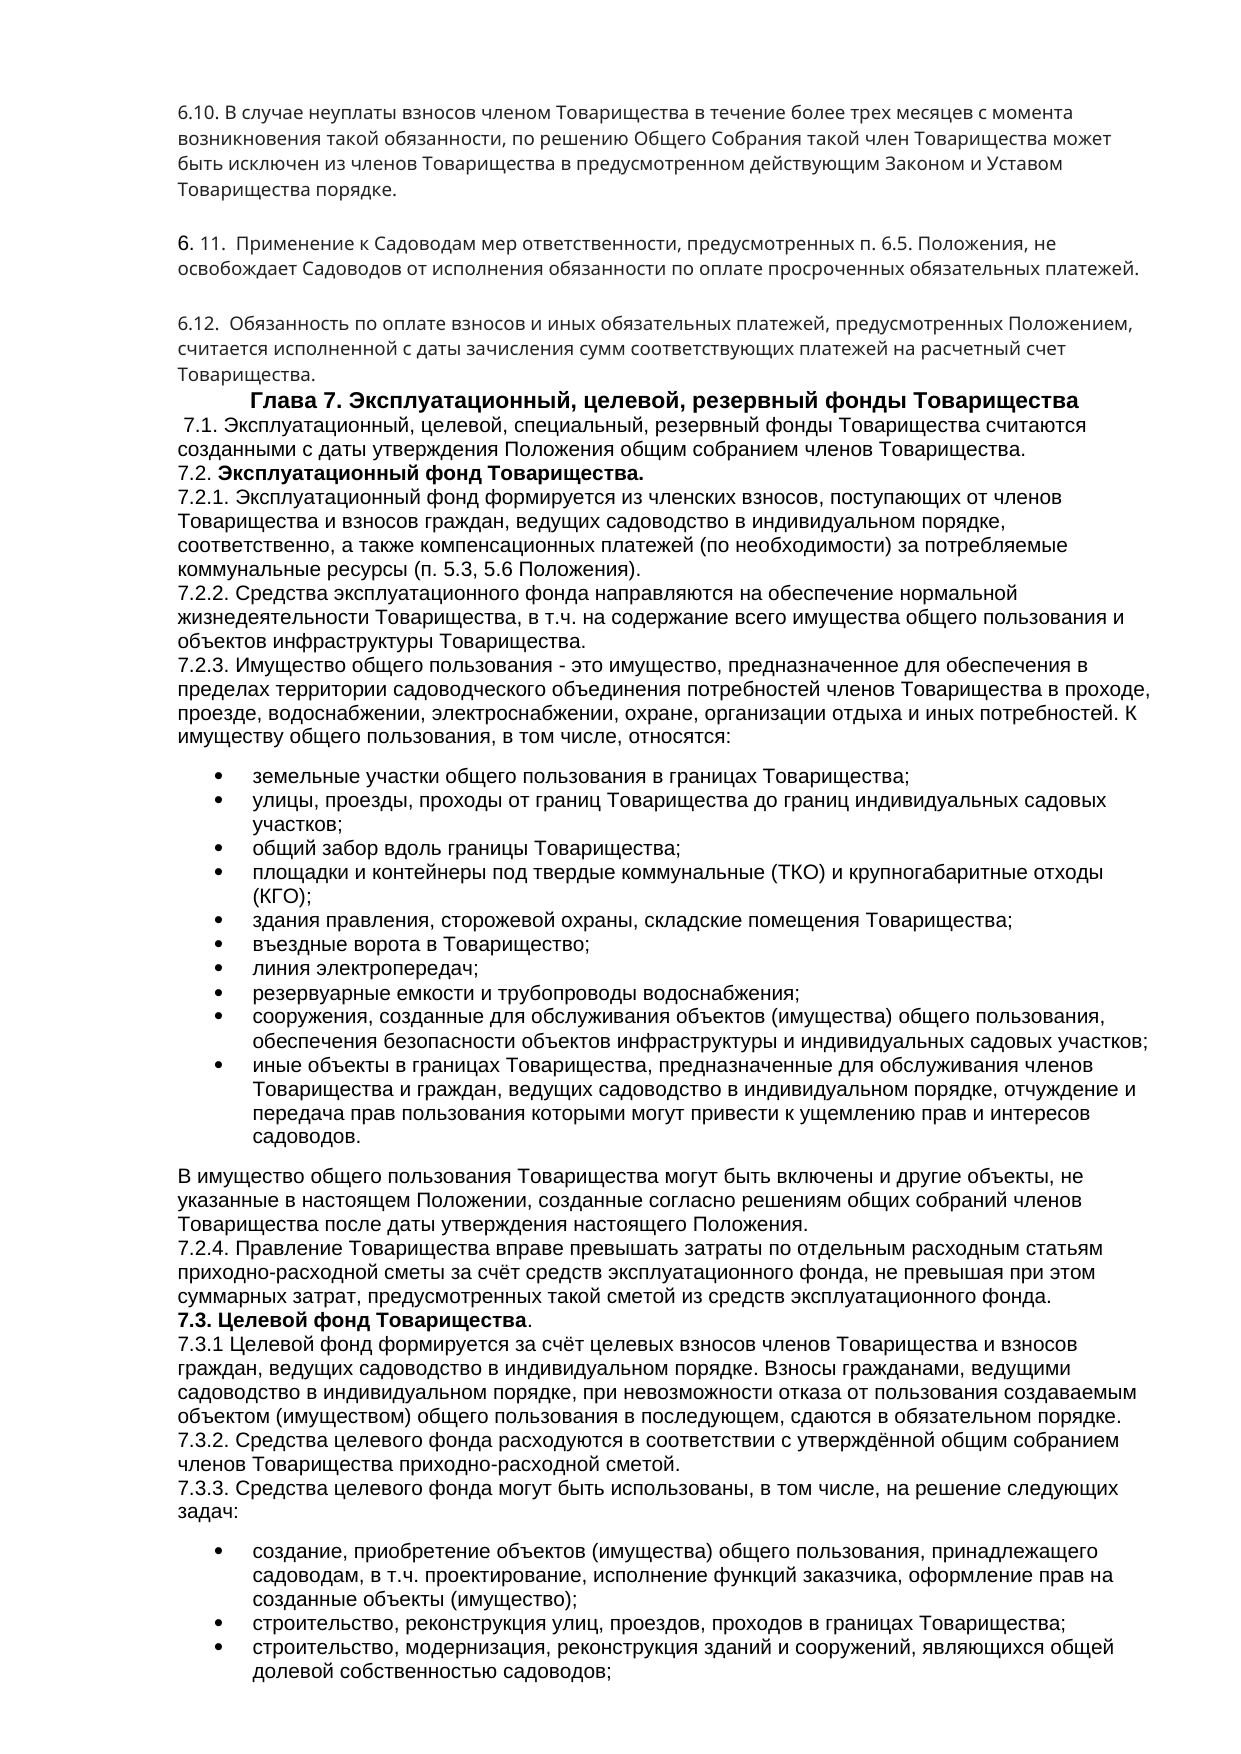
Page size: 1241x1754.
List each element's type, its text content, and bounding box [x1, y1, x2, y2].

list въездные ворота в Товарищество; [215, 932, 1152, 956]
text 7.1. Эксплуатационный, целевой, специальный, резервный фонды Товарищества считаются созданными с даты утверждения Положения общим собранием членов Товарищества. [177, 413, 1152, 461]
text 7.2.2. Средства эксплуатационного фонда направляются на обеспечение нормальной жизнедеятельности Товарищества, в т.ч. на содержание всего имущества общего пользования и объектов инфраструктуры Товарищества. [177, 581, 1152, 652]
list линия электропередач; [215, 956, 1152, 980]
text 6.10. В случае неуплаты взносов членом Товарищества в течение более трех месяцев с момента возникновения такой обязанности, по решению Общего Собрания такой член Товарищества может быть исключен из членов Товарищества в предусмотренном действующим Законом и Уставом Товарищества порядке. [177, 74, 1152, 201]
list строительство, реконструкция улиц, проездов, проходов в границах Товарищества; [215, 1611, 1152, 1635]
text 7.2.1. Эксплуатационный фонд формируется из членских взносов, поступающих от членов Товарищества и взносов граждан, ведущих садоводство в индивидуальном порядке, соответственно, а также компенсационных платежей (по необходимости) за потребляемые коммунальные ресурсы (п. 5.3, 5.6 Положения). [177, 485, 1152, 581]
text 7.3.1 Целевой фонд формируется за счёт целевых взносов членов Товарищества и взносов граждан, ведущих садоводство в индивидуальном порядке. Взносы гражданами, ведущими садоводство в индивидуальном порядке, при невозможности отказа от пользования создаваемым объектом (имуществом) общего пользования в последующем, сдаются в обязательном порядке. [177, 1332, 1152, 1427]
list резервуарные емкости и трубопроводы водоснабжения; [215, 980, 1152, 1004]
text 7.2. Эксплуатационный фонд Товарищества. [177, 461, 1152, 485]
text В имущество общего пользования Товарищества могут быть включены и другие объекты, не указанные в настоящем Положении, созданные согласно решениям общих собраний членов Товарищества после даты утверждения настоящего Положения. [177, 1164, 1152, 1236]
list создание, приобретение объектов (имущества) общего пользования, принадлежащего садоводам, в т.ч. проектирование, исполнение функций заказчика, оформление прав на созданные объекты (имущество); [215, 1539, 1152, 1611]
list улицы, проезды, проходы от границ Товарищества до границ индивидуальных садовых участков; [215, 788, 1152, 836]
list иные объекты в границах Товарищества, предназначенные для обслуживания членов Товарищества и граждан, ведущих садоводство в индивидуальном порядке, отчуждение и передача прав пользования которыми могут привести к ущемлению прав и интересов садоводов. [215, 1052, 1152, 1148]
text 7.2.4. Правление Товарищества вправе превышать затраты по отдельным расходным статьям приходно-расходной сметы за счёт средств эксплуатационного фонда, не превышая при этом суммарных затрат, предусмотренных такой сметой из средств эксплуатационного фонда. [177, 1236, 1152, 1308]
text 7.3. Целевой фонд Товарищества. [177, 1308, 1152, 1332]
text 7.3.2. Средства целевого фонда расходуются в соответствии с утверждённой общим собранием членов Товарищества приходно-расходной сметой. [177, 1427, 1152, 1475]
list сооружения, созданные для обслуживания объектов (имущества) общего пользования, обеспечения безопасности объектов инфраструктуры и индивидуальных садовых участков; [215, 1004, 1152, 1052]
text 6.12. Обязанность по оплате взносов и иных обязательных платежей, предусмотренных Положением, считается исполненной с даты зачисления сумм соответствующих платежей на расчетный счет Товарищества. [177, 310, 1152, 387]
list общий забор вдоль границы Товарищества; [215, 836, 1152, 860]
text 6. 11. Применение к Садоводам мер ответственности, предусмотренных п. 6.5. Положения, не освобождает Садоводов от исполнения обязанности по оплате просроченных обязательных платежей. [177, 230, 1152, 281]
list здания правления, сторожевой охраны, складские помещения Товарищества; [215, 908, 1152, 932]
list строительство, модернизация, реконструкция зданий и сооружений, являющихся общей долевой собственностью садоводов; [215, 1635, 1152, 1683]
text 7.3.3. Средства целевого фонда могут быть использованы, в том числе, на решение следующих задач: [177, 1475, 1152, 1523]
text Глава 7. Эксплуатационный, целевой, резервный фонды Товарищества [177, 387, 1152, 413]
list земельные участки общего пользования в границах Товарищества; [215, 764, 1152, 788]
text 7.2.3. Имущество общего пользования - это имущество, предназначенное для обеспечения в пределах территории садоводческого объединения потребностей членов Товарищества в проходе, проезде, водоснабжении, электроснабжении, охране, организации отдыха и иных потребностей. К имуществу общего пользования, в том числе, относятся: [177, 652, 1152, 748]
list площадки и контейнеры под твердые коммунальные (ТКО) и крупногабаритные отходы (КГО); [215, 860, 1152, 908]
